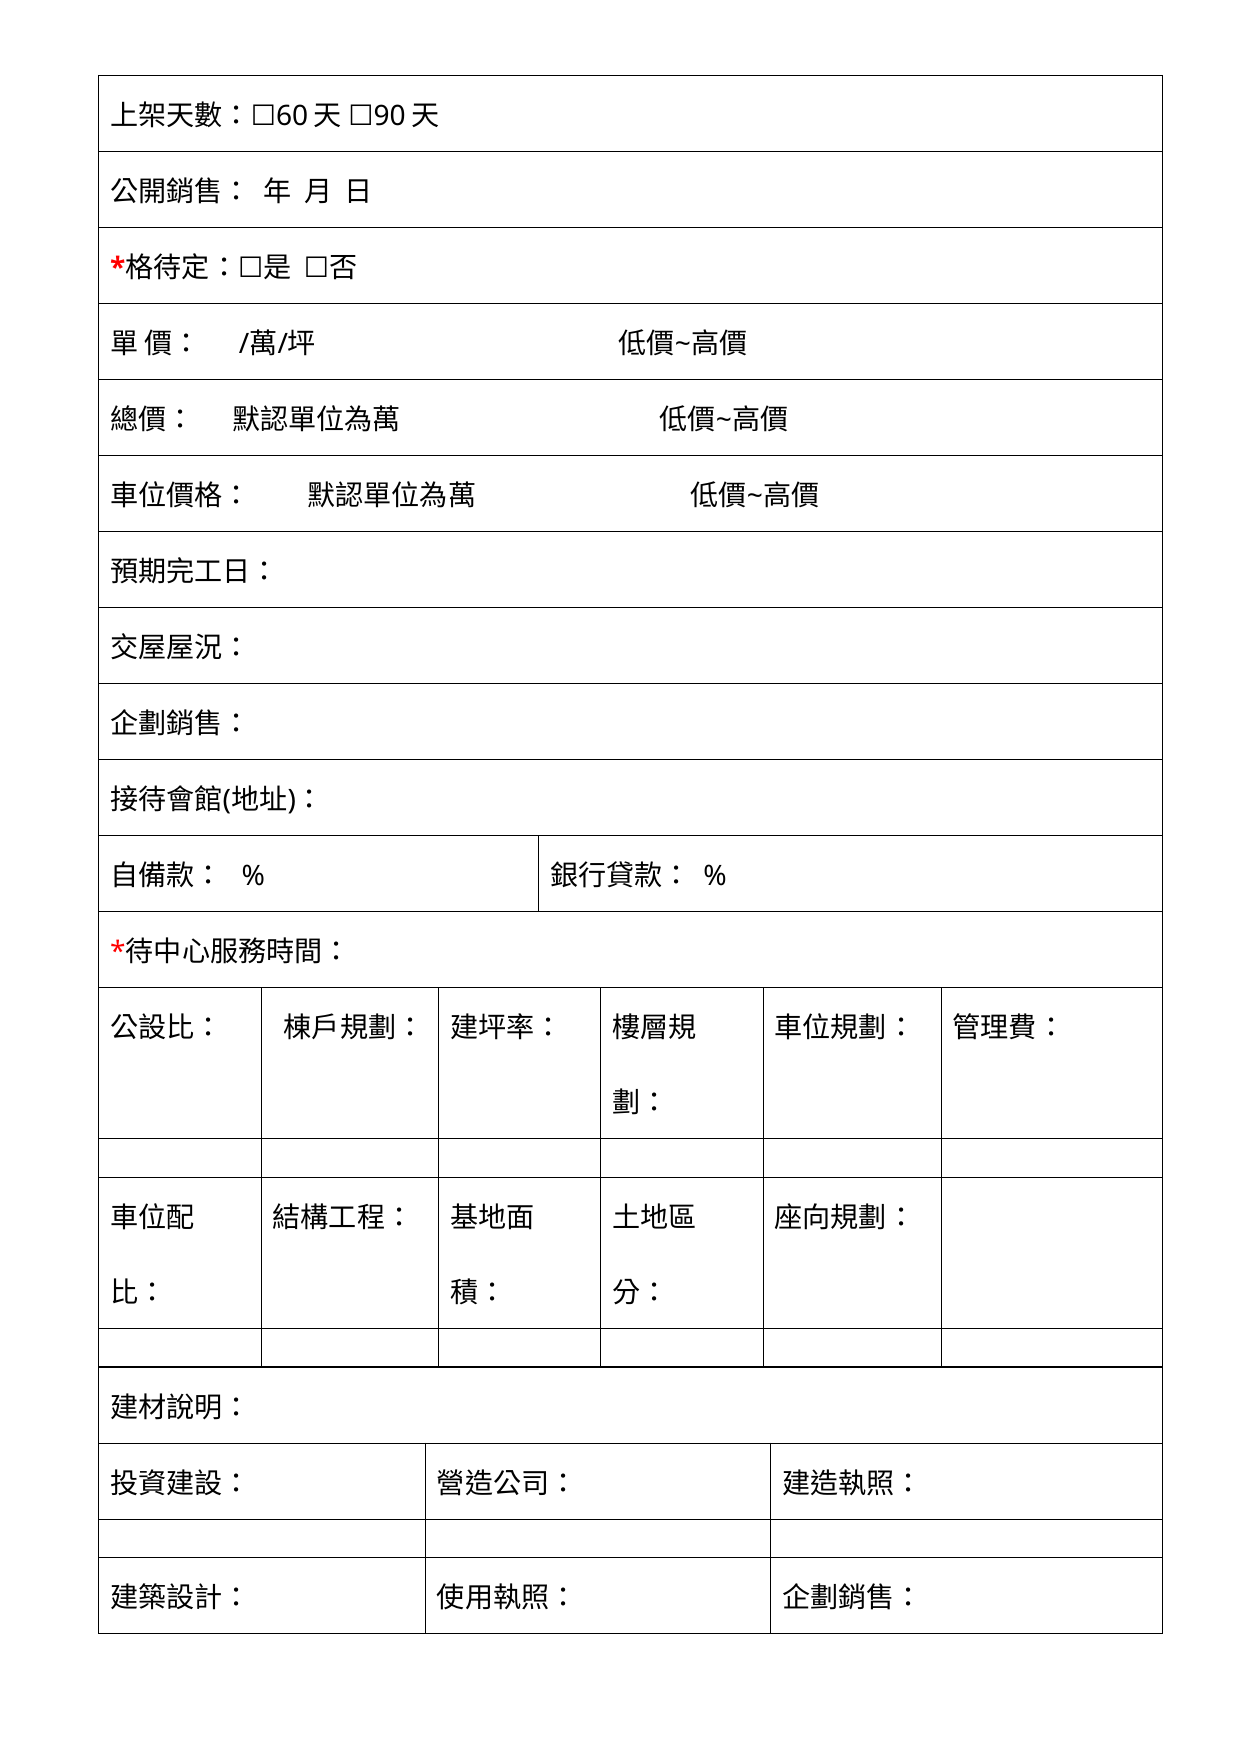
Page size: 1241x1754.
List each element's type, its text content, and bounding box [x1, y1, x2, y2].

table_cell 棟戶規劃： [262, 988, 438, 1138]
table_cell 企劃銷售： [771, 1558, 1162, 1633]
table_cell [439, 1139, 600, 1177]
table_cell 自備款： % [99, 836, 538, 911]
table_cell 車位配比： [99, 1178, 261, 1328]
table_cell 銀行貸款： % [539, 836, 1162, 911]
table_cell 樓層規劃： [601, 988, 763, 1138]
table_cell 建坪率： [439, 988, 600, 1138]
table_cell 營造公司： [426, 1444, 770, 1518]
table_cell [764, 1329, 941, 1366]
table_cell 接待會館(地址)： [99, 760, 1162, 835]
table_cell 企劃銷售： [99, 684, 1162, 759]
table_cell [99, 1329, 261, 1366]
table_cell 預期完工日： [99, 532, 1162, 607]
table_cell 車位價格： 默認單位為萬 低價~高價 [99, 456, 1162, 531]
table_cell 結構工程： [262, 1178, 438, 1328]
table_cell [601, 1139, 763, 1177]
table_cell [99, 1139, 261, 1177]
table_cell 使用執照： [426, 1558, 770, 1633]
table_cell [942, 1139, 1162, 1177]
table_cell [262, 1329, 438, 1366]
table_cell [262, 1139, 438, 1177]
table_cell 管理費： [942, 988, 1162, 1138]
table_cell [942, 1329, 1162, 1366]
table_cell [764, 1139, 941, 1177]
table_cell 建築設計： [99, 1558, 425, 1633]
table_cell *待中心服務時間： [99, 912, 1162, 987]
table_cell [426, 1520, 770, 1557]
table_cell 單 價： /萬/坪 低價~高價 [99, 304, 1162, 379]
table_cell 車位規劃： [764, 988, 941, 1138]
table_cell 交屋屋況： [99, 608, 1162, 683]
table_cell 公開銷售： 年 月 日 [99, 152, 1162, 227]
table_cell 建造執照： [771, 1444, 1162, 1518]
table_cell 土地區分： [601, 1178, 763, 1328]
table_cell *格待定：☐是 ☐否 [99, 228, 1162, 303]
table_cell 基地面積： [439, 1178, 600, 1328]
table_cell 建材說明： [99, 1368, 1162, 1442]
table_cell 上架天數：☐60天 ☐90天 [99, 76, 1162, 151]
table_cell [771, 1520, 1162, 1557]
table_cell 公設比： [99, 988, 261, 1138]
table_cell 座向規劃： [764, 1178, 941, 1328]
table_cell 總價： 默認單位為萬 低價~高價 [99, 380, 1162, 455]
table_cell [439, 1329, 600, 1366]
table_cell [99, 1520, 425, 1557]
table_cell [942, 1178, 1162, 1328]
table_cell 投資建設： [99, 1444, 425, 1518]
table_cell [601, 1329, 763, 1366]
